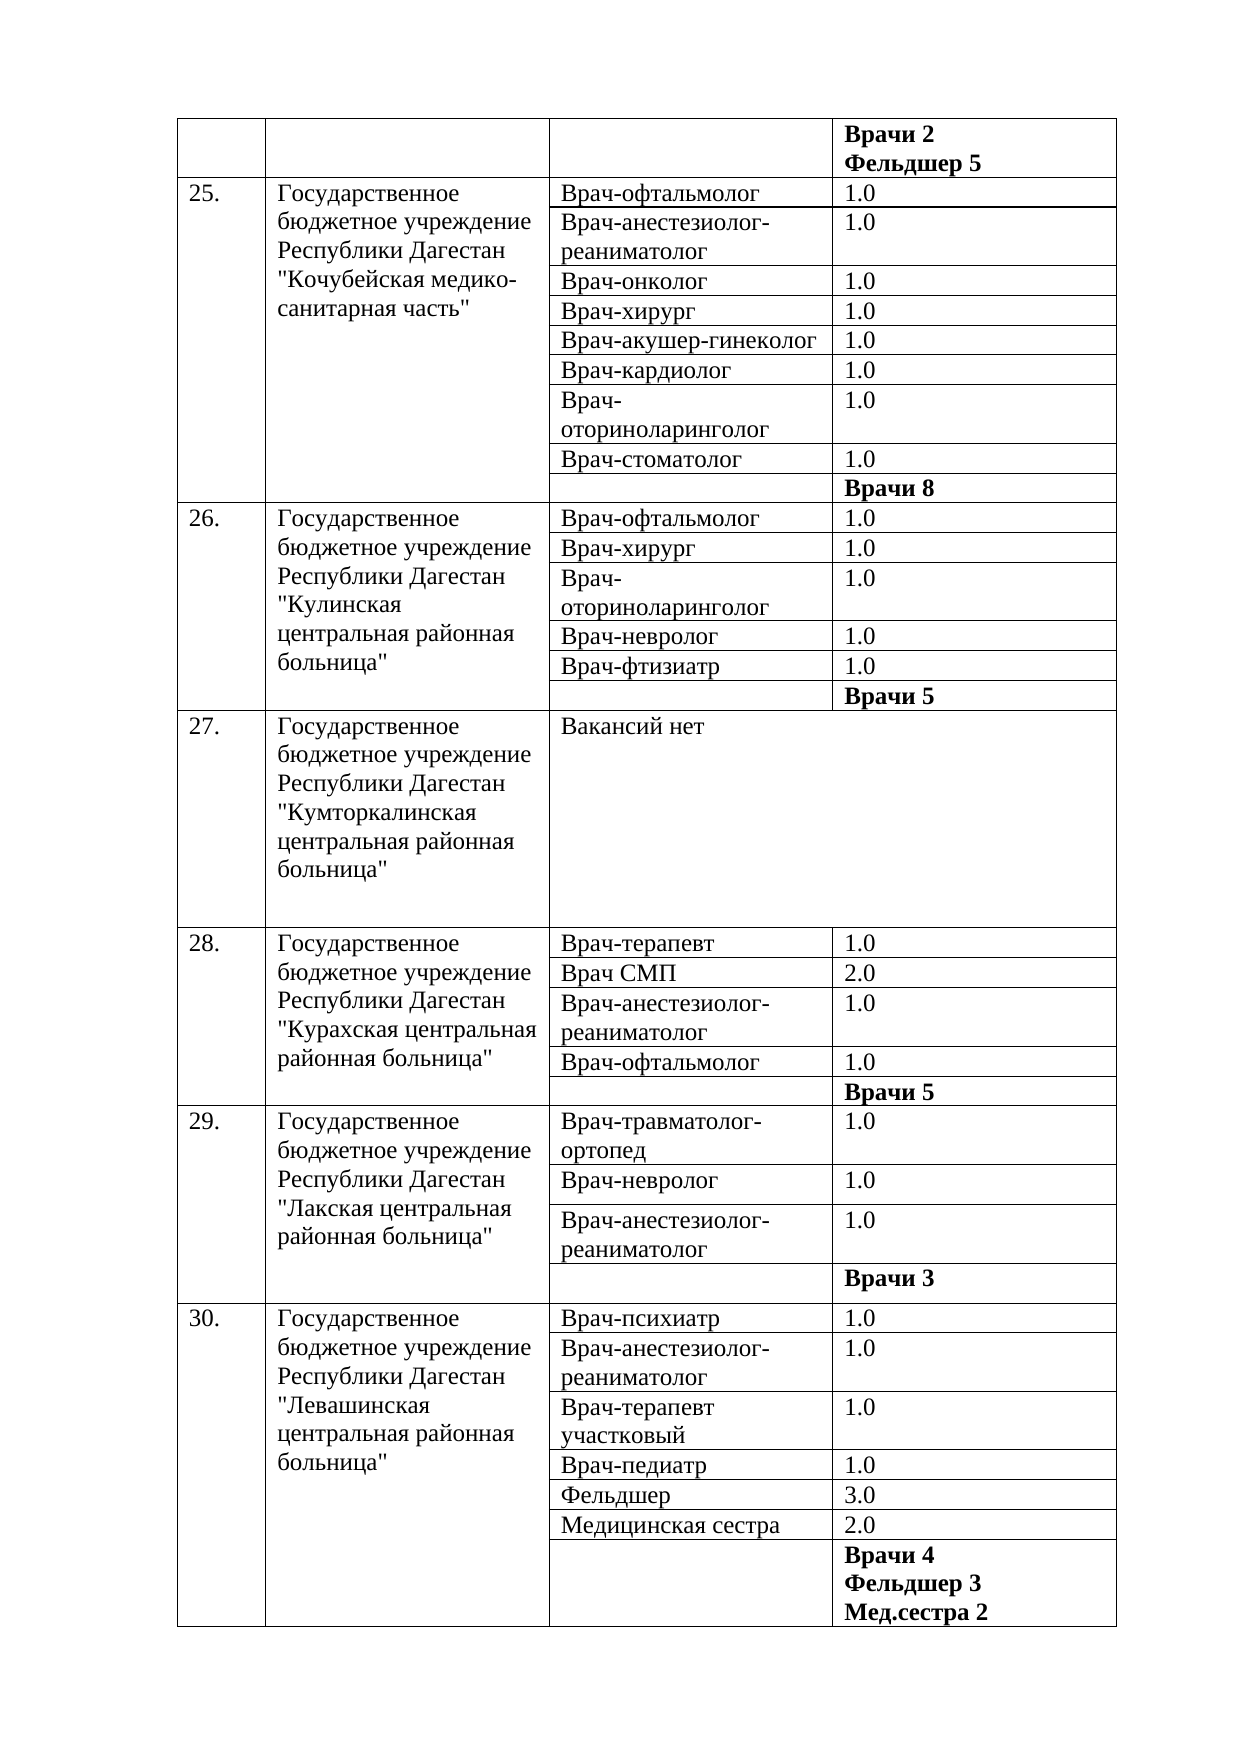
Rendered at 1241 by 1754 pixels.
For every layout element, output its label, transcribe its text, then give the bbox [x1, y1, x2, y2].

table_cell Врач-фтизиатр [550, 651, 832, 680]
table_cell 1.0 [833, 1047, 1116, 1076]
table_cell 1.0 [833, 444, 1116, 472]
table_cell Медицинская сестра [550, 1510, 832, 1539]
table_cell 1.0 [833, 928, 1116, 957]
table_cell 1.0 [833, 1450, 1116, 1479]
table_cell [550, 119, 832, 177]
table_cell [550, 1264, 832, 1302]
table_cell [550, 681, 832, 710]
table_cell Врач-онколог [550, 266, 832, 295]
table_cell 1.0 [833, 208, 1116, 265]
table_cell Врач-анестезиолог-реаниматолог [550, 1205, 832, 1262]
table_cell 27. [178, 711, 265, 927]
table_cell Врач-педиатр [550, 1450, 832, 1479]
table_cell Врачи 5 [833, 1077, 1116, 1105]
table_cell Государственное бюджетное учреждение Республики Дагестан "Левашинская центральная районная больница" [266, 1304, 549, 1626]
table_cell 1.0 [833, 1392, 1116, 1449]
table_cell Врач-анестезиолог-реаниматолог [550, 988, 832, 1046]
table_cell 1.0 [833, 296, 1116, 324]
table_cell 1.0 [833, 988, 1116, 1046]
table_cell 1.0 [833, 651, 1116, 680]
table_cell 1.0 [833, 326, 1116, 354]
table_cell Врачи 2 Фельдшер 5 [833, 119, 1116, 177]
table_cell 2.0 [833, 1510, 1116, 1539]
table_cell 2.0 [833, 958, 1116, 987]
table_cell Врач-оториноларинголог [550, 563, 832, 620]
table_cell Государственное бюджетное учреждение Республики Дагестан "Кумторкалинская центральная районная больница" [266, 711, 549, 927]
table_cell Врачи 4 Фельдшер 3 Мед.сестра 2 [833, 1540, 1116, 1626]
table_cell 1.0 [833, 1165, 1116, 1204]
table_cell Врач-акушер-гинеколог [550, 326, 832, 354]
table_cell Фельдшер [550, 1480, 832, 1509]
table_cell 1.0 [833, 533, 1116, 562]
table_cell Врач-офтальмолог [550, 178, 832, 206]
table_cell Врач-психиатр [550, 1304, 832, 1332]
table_cell Врач-анестезиолог-реаниматолог [550, 208, 832, 265]
table_cell 1.0 [833, 355, 1116, 384]
table_cell Врач-стоматолог [550, 444, 832, 472]
table_cell Государственное бюджетное учреждение Республики Дагестан "Лакская центральная районная больница" [266, 1106, 549, 1302]
table_cell Врач-офтальмолог [550, 1047, 832, 1076]
table_cell 26. [178, 503, 265, 710]
table_cell Врач-оториноларинголог [550, 385, 832, 443]
table_cell 1.0 [833, 266, 1116, 295]
table_cell Врач-хирург [550, 533, 832, 562]
table_cell Государственное бюджетное учреждение Республики Дагестан "Кулинская центральная районная больница" [266, 503, 549, 710]
table_cell 3.0 [833, 1480, 1116, 1509]
table_cell Врач-хирург [550, 296, 832, 324]
table_cell 29. [178, 1106, 265, 1302]
table_cell 1.0 [833, 563, 1116, 620]
table_cell 1.0 [833, 1106, 1116, 1164]
table_cell Врач-офтальмолог [550, 503, 832, 532]
table_cell Государственное бюджетное учреждение Республики Дагестан "Курахская центральная районная больница" [266, 928, 549, 1105]
table_cell 1.0 [833, 178, 1116, 206]
table_cell 1.0 [833, 1205, 1116, 1262]
table_cell Врачи 5 [833, 681, 1116, 710]
table_cell [550, 474, 832, 502]
table_cell Врачи 3 [833, 1264, 1116, 1302]
table_cell Врач-невролог [550, 1165, 832, 1204]
table_cell 1.0 [833, 1304, 1116, 1332]
table_cell Врач-терапевт [550, 928, 832, 957]
table_cell Врачи 8 [833, 474, 1116, 502]
table_cell Государственное бюджетное учреждение Республики Дагестан "Кочубейская медико-санитарная часть" [266, 178, 549, 502]
table_cell 1.0 [833, 503, 1116, 532]
table_cell 1.0 [833, 1333, 1116, 1391]
table_cell Врач-невролог [550, 621, 832, 650]
table_cell Врач-травматолог-ортопед [550, 1106, 832, 1164]
table_cell Вакансий нет [550, 711, 1116, 927]
table_cell Врач СМП [550, 958, 832, 987]
table_cell 1.0 [833, 385, 1116, 443]
table_cell Врач-анестезиолог-реаниматолог [550, 1333, 832, 1391]
table_cell 1.0 [833, 621, 1116, 650]
table_cell 25. [178, 178, 265, 502]
table_cell [550, 1540, 832, 1626]
table_cell Врач-терапевт участковый [550, 1392, 832, 1449]
table_cell Врач-кардиолог [550, 355, 832, 384]
table_cell [550, 1077, 832, 1105]
table_cell 28. [178, 928, 265, 1105]
table_cell 30. [178, 1304, 265, 1626]
